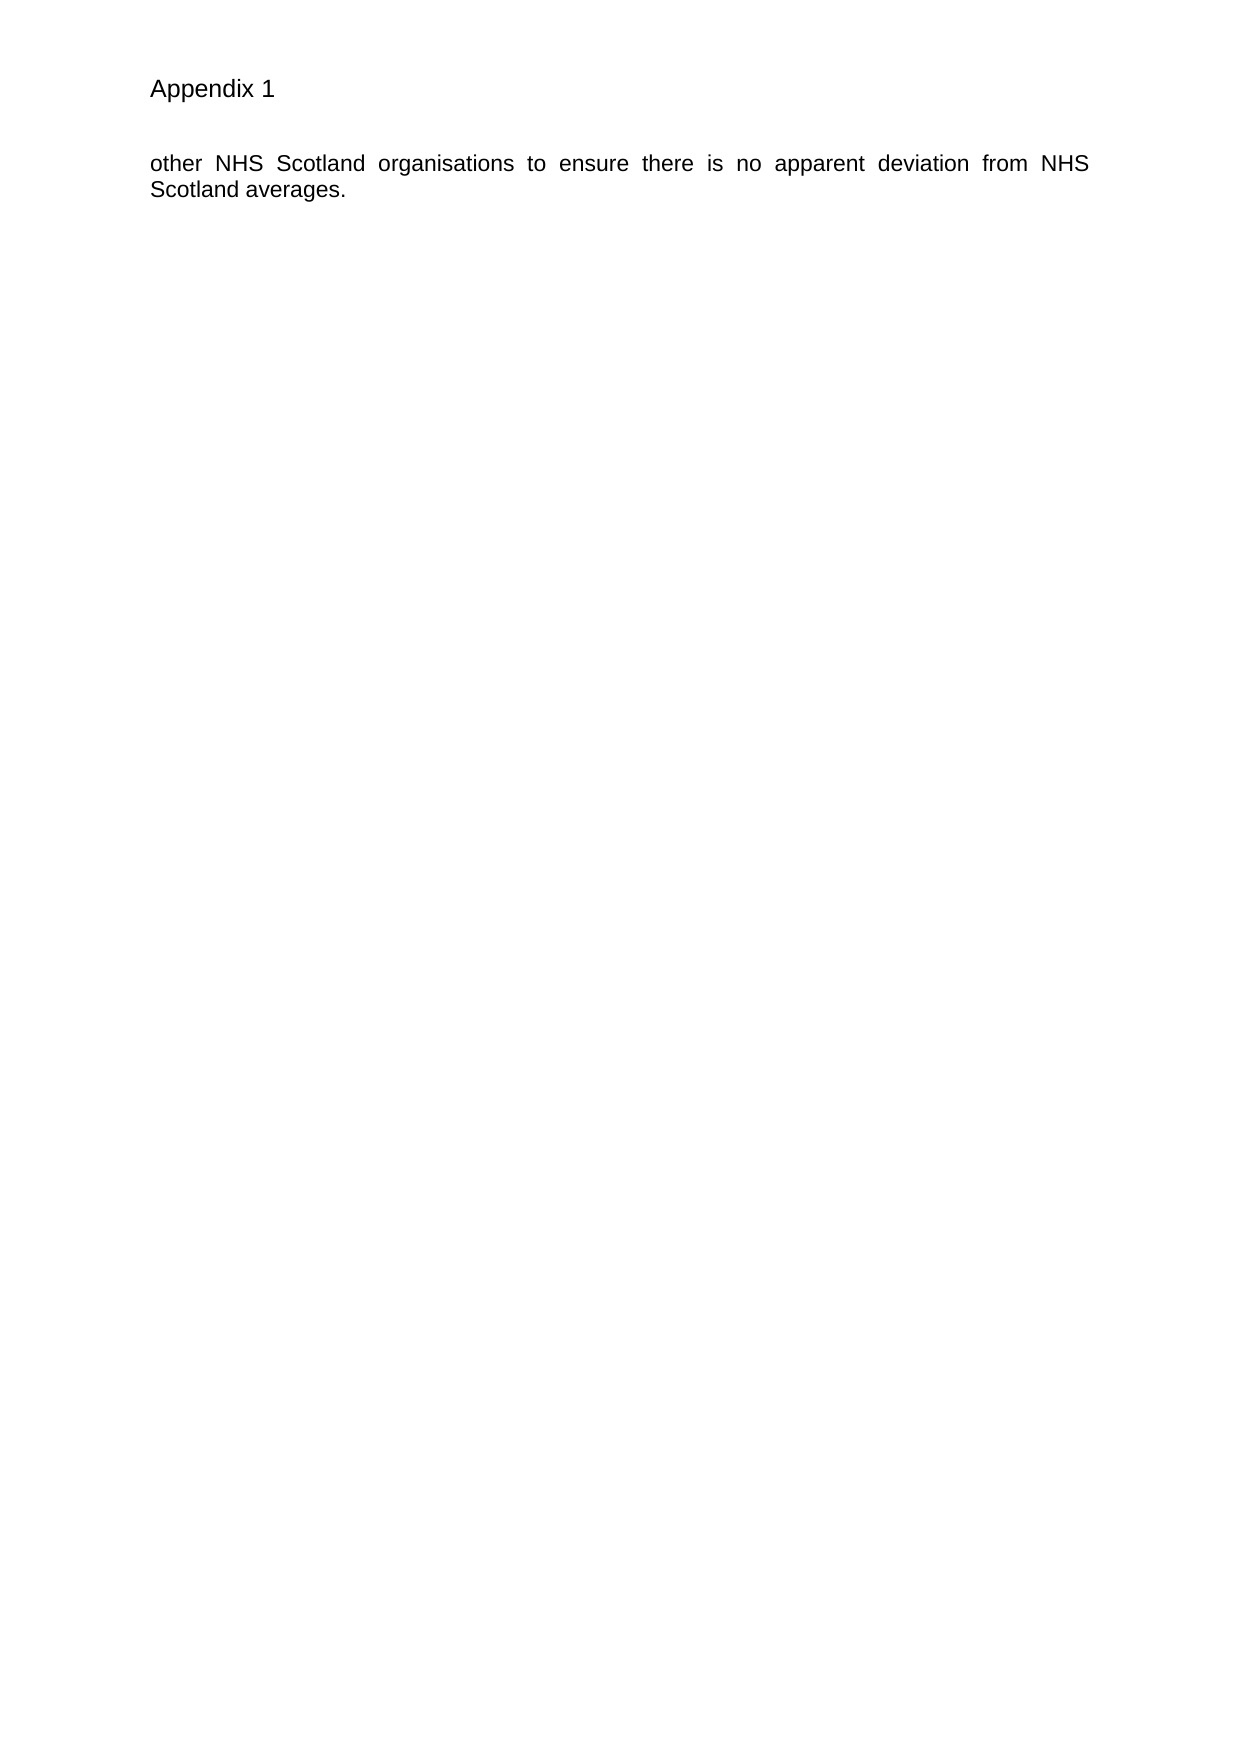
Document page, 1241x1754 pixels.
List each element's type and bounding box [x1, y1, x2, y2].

text [150, 150, 1090, 203]
